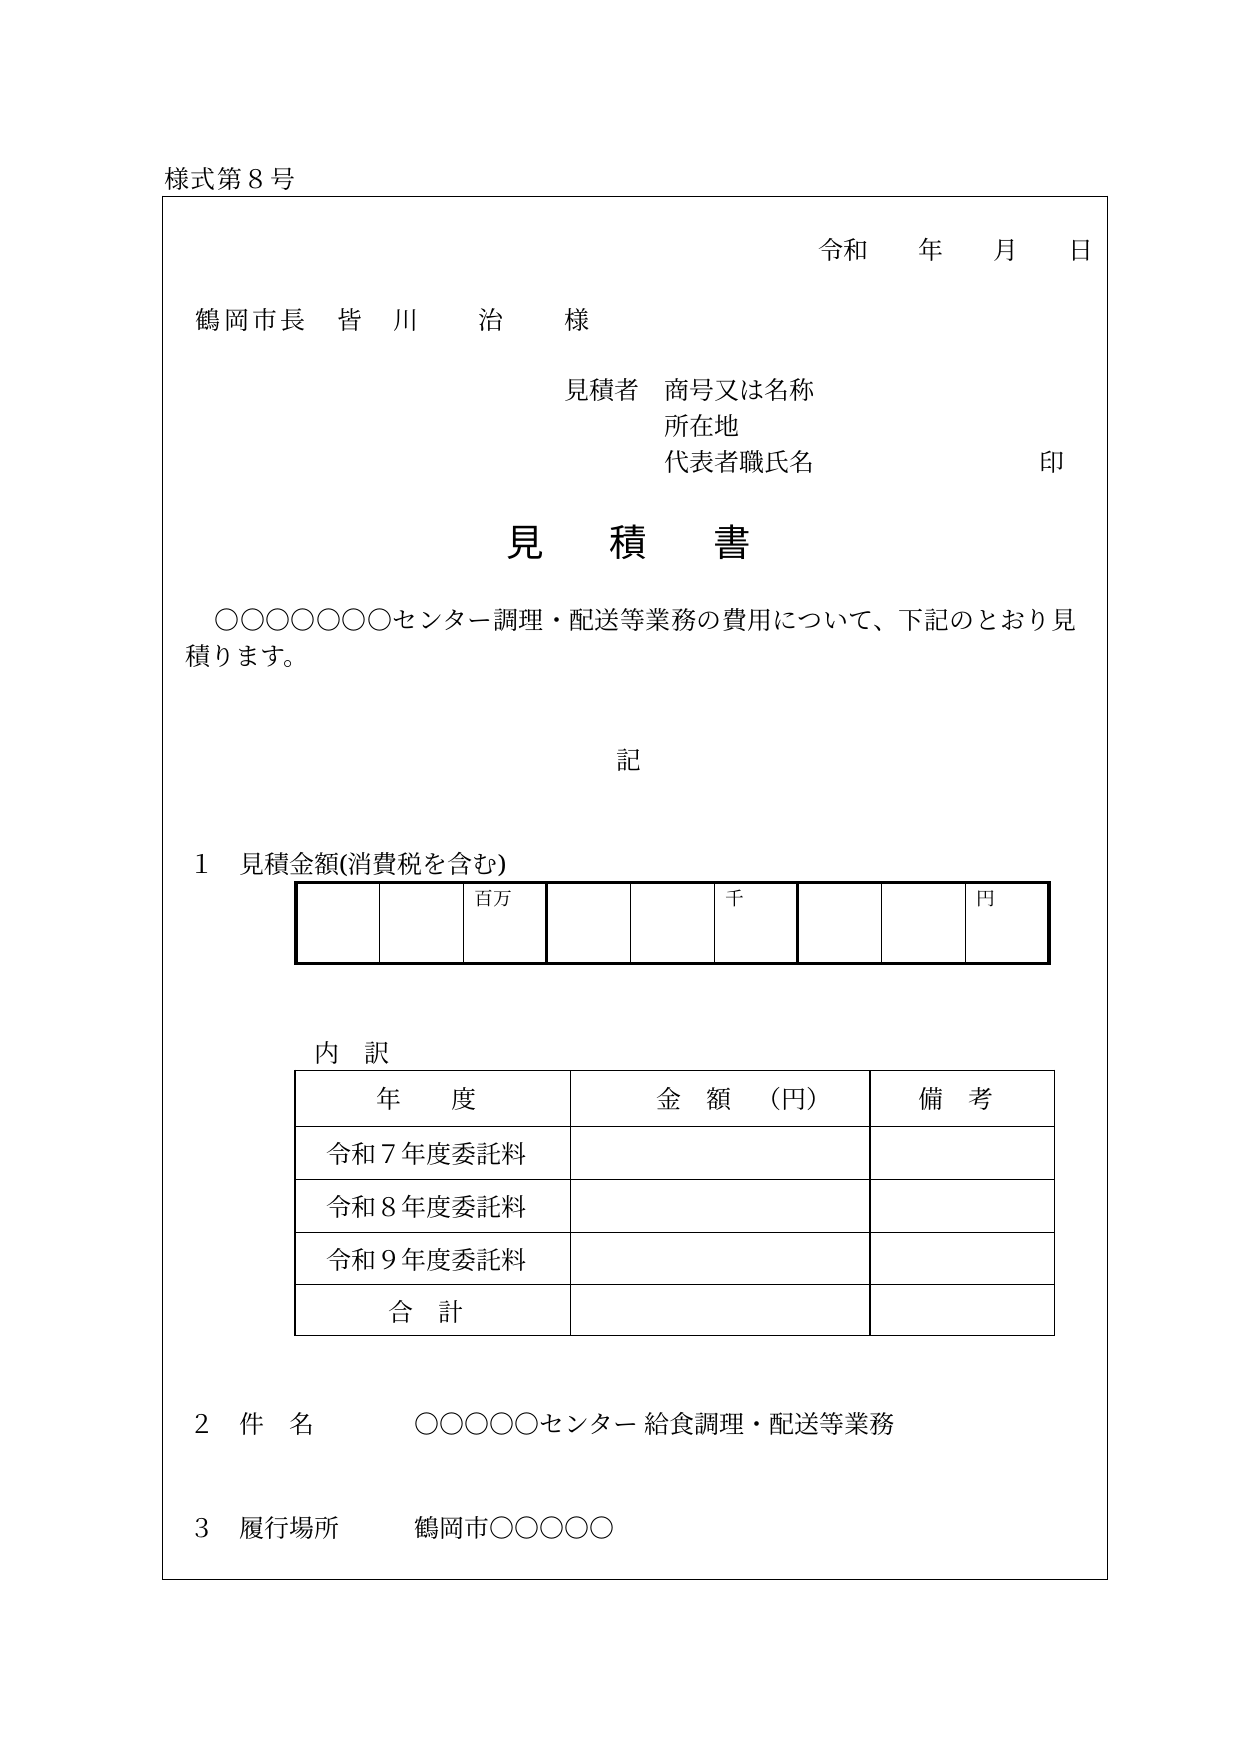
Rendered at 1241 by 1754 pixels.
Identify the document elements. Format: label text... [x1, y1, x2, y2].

table_header 様式第８号 [163, 160, 1107, 196]
table_cell 令和 年 月 日 鶴岡市長 皆 川 治 様 見積者 商号又は名称 所在地 代表者職氏名 印 見積書 〇〇〇〇〇〇〇センター調理・配送等業務の費用について、下記のとおり見積ります。 記 １ 見積金額(消費税を含む) 内 訳 ２ 件 名 〇〇〇〇〇センター 給食調理・配送等業務 ３ 履行場所 鶴岡市〇〇〇〇〇 [163, 197, 1107, 1579]
